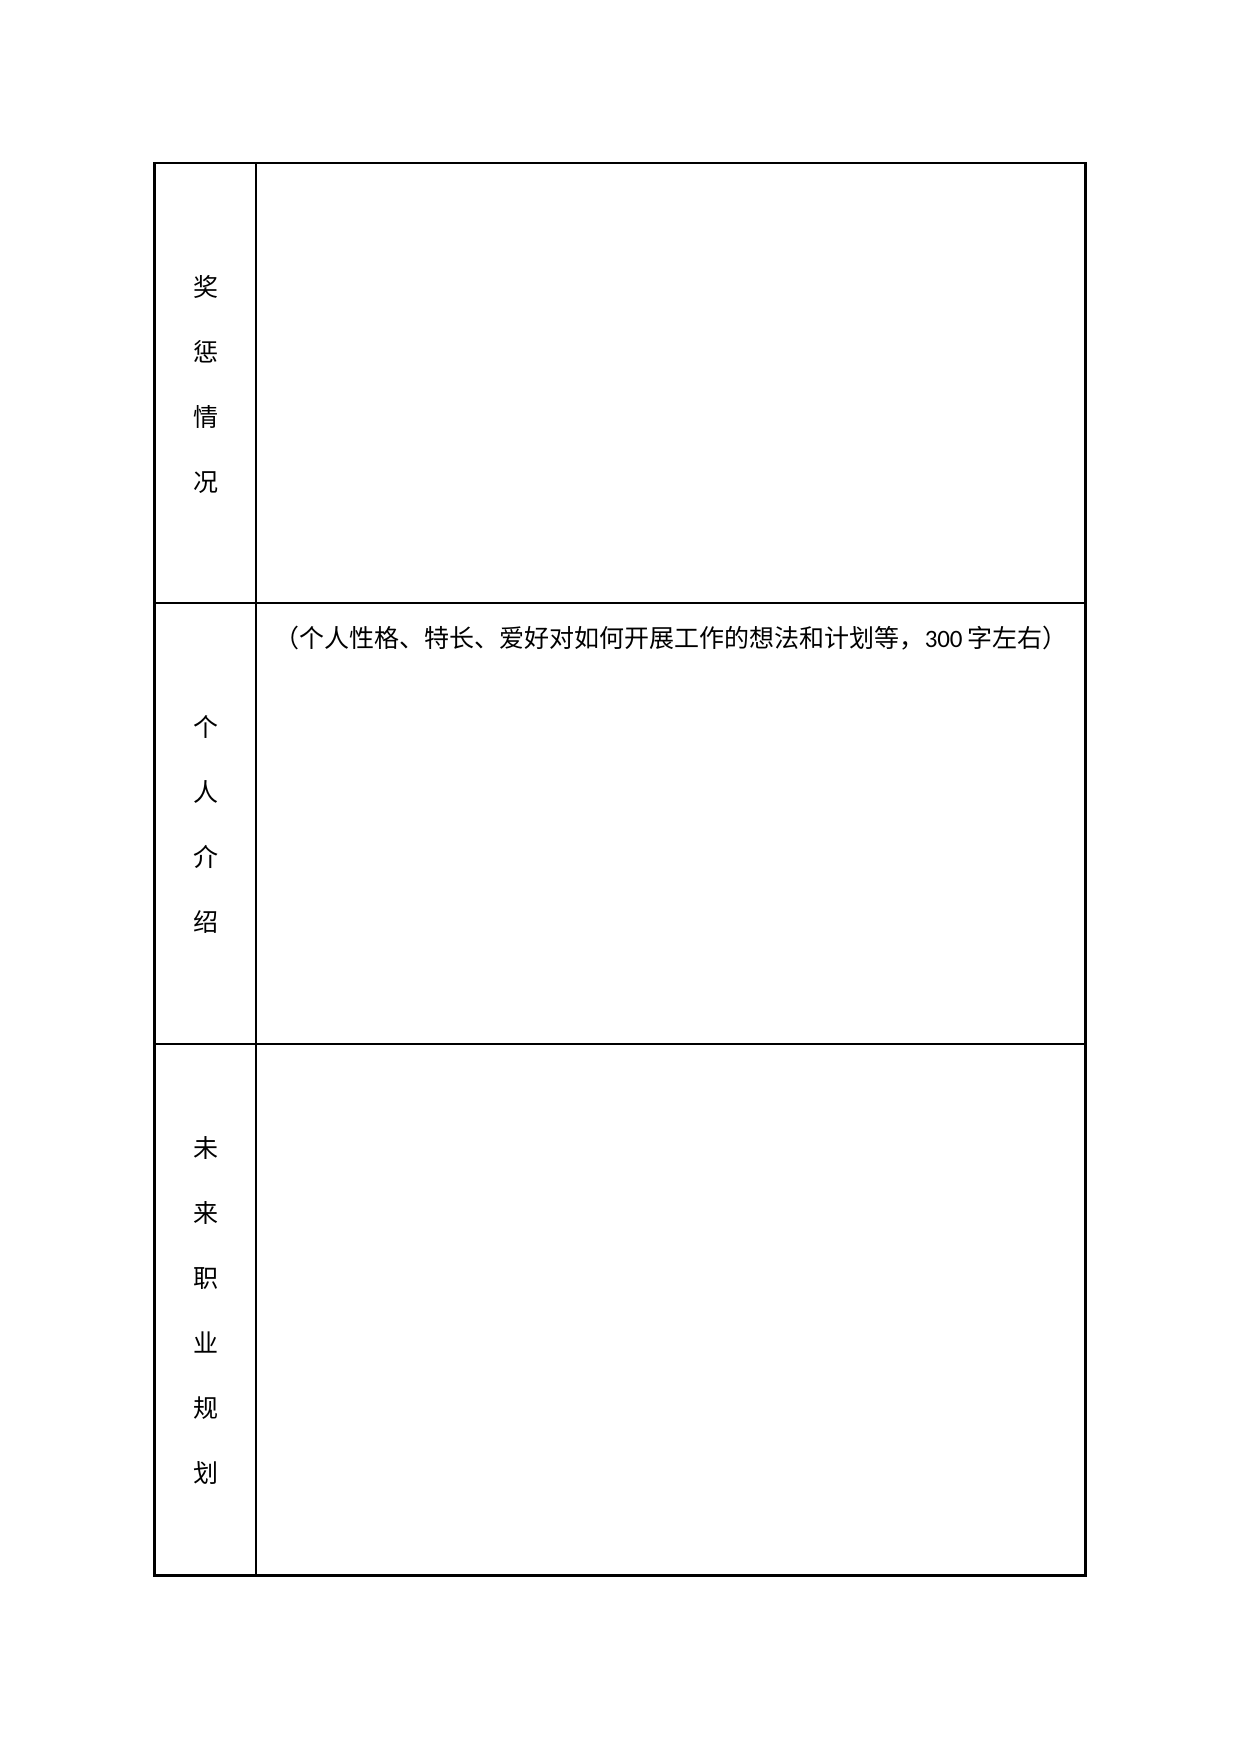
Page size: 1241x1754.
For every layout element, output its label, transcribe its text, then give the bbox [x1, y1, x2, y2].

table_cell 奖 惩 情 况 [156, 164, 255, 602]
table_cell 未 来 职 业 规 划 [156, 1045, 255, 1574]
table_cell [257, 164, 1084, 602]
table_cell 个 人 介 绍 [156, 604, 255, 1042]
table_cell （个人性格、特长、爱好对如何开展工作的想法和计划等，300字左右） [257, 604, 1084, 1042]
table_cell [257, 1045, 1084, 1574]
